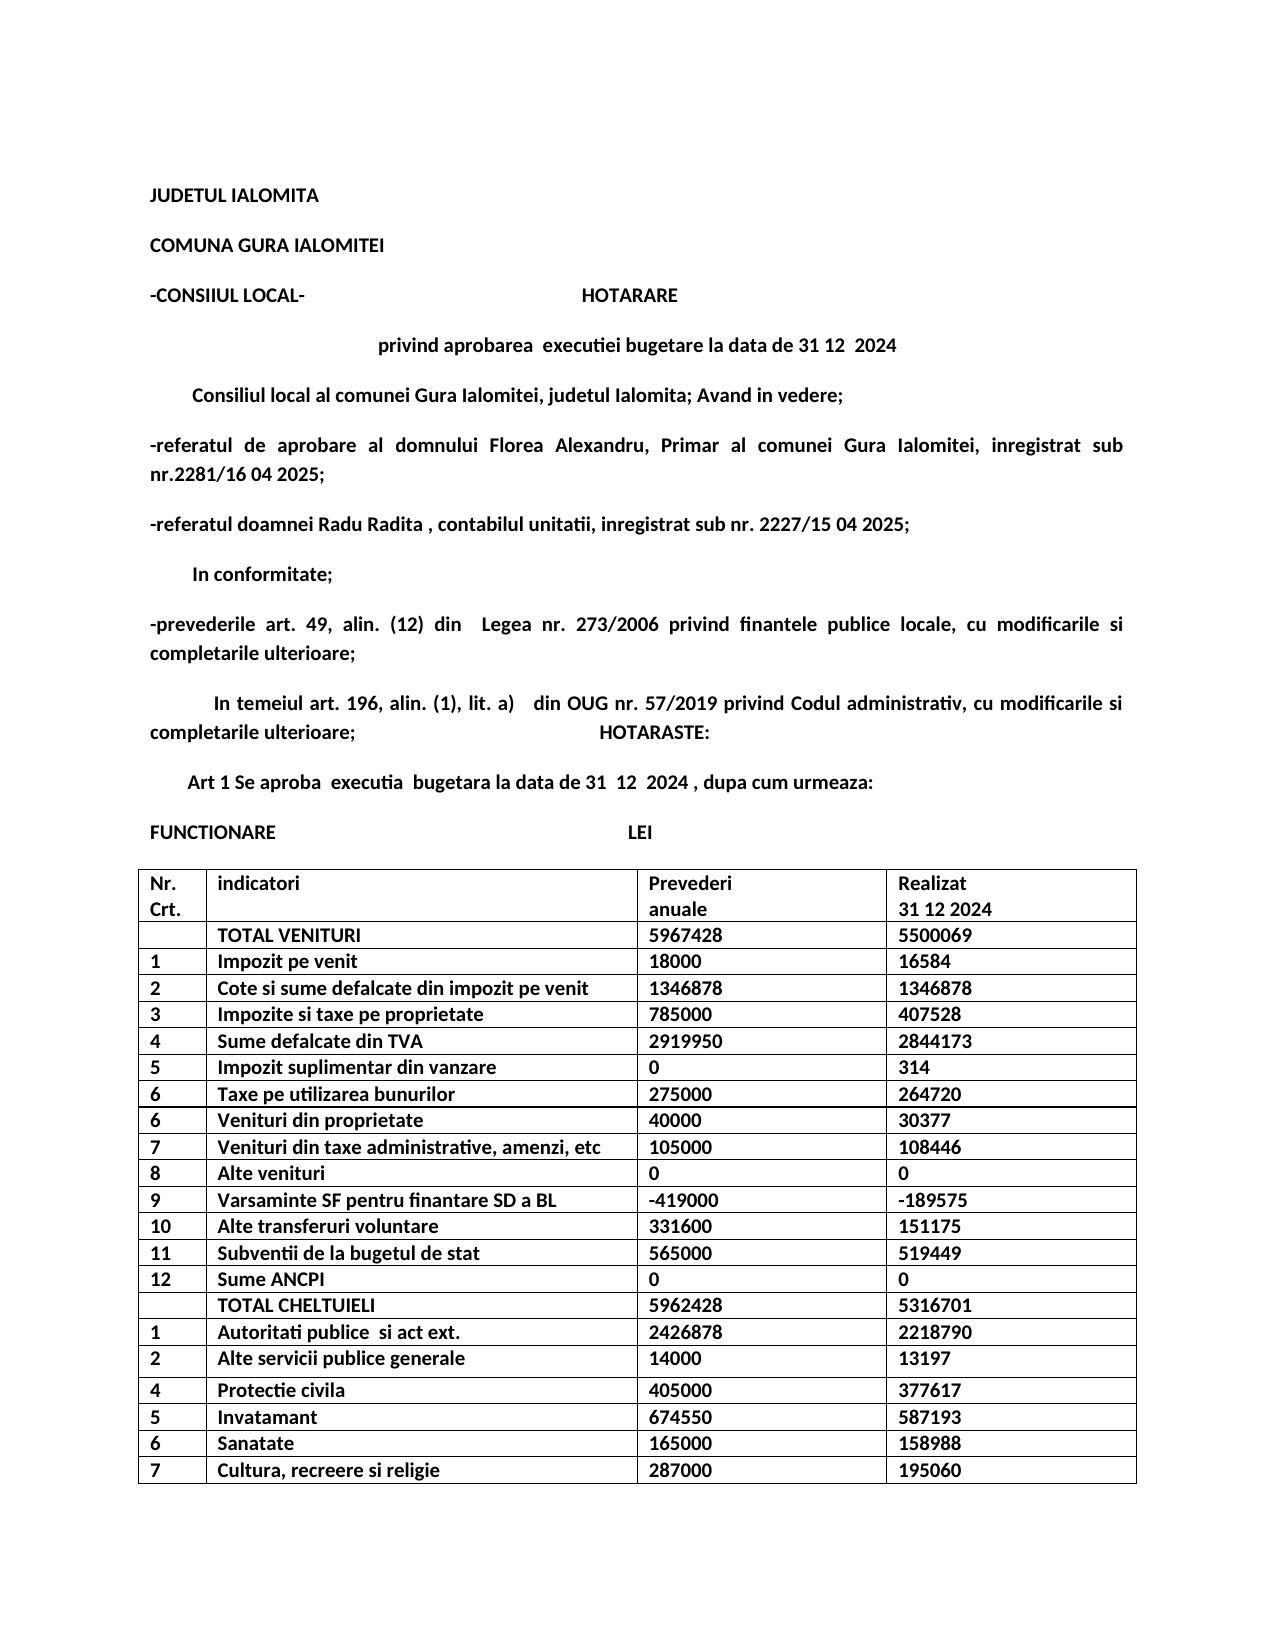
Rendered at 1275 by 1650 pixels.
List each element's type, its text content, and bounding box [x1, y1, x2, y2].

table_cell 151175 [887, 1213, 1136, 1239]
table_cell 7 [139, 1457, 206, 1482]
table_cell 16584 [887, 949, 1136, 974]
table_cell 377617 [887, 1378, 1136, 1403]
table_cell 12 [139, 1266, 206, 1292]
table_cell 331600 [638, 1213, 886, 1239]
table_cell 10 [139, 1213, 206, 1239]
table_cell Varsaminte SF pentru finantare SD a BL [207, 1187, 637, 1212]
table_cell 30377 [887, 1108, 1136, 1133]
table_cell 1346878 [887, 975, 1136, 1001]
table_cell 2919950 [638, 1028, 886, 1053]
table_cell 2 [139, 975, 206, 1001]
table_cell 108446 [887, 1134, 1136, 1159]
table_cell 0 [887, 1160, 1136, 1186]
table_cell Alte venituri [207, 1160, 637, 1186]
table_cell 275000 [638, 1081, 886, 1106]
table_cell 11 [139, 1240, 206, 1265]
table_cell 14000 [638, 1346, 886, 1377]
table_cell Venituri din taxe administrative, amenzi, etc [207, 1134, 637, 1159]
table_cell 314 [887, 1055, 1136, 1080]
table_cell Sume defalcate din TVA [207, 1028, 637, 1053]
table_cell 264720 [887, 1081, 1136, 1106]
table_cell 2426878 [638, 1319, 886, 1344]
table_cell 5316701 [887, 1293, 1136, 1318]
table_cell 785000 [638, 1002, 886, 1027]
table_cell 18000 [638, 949, 886, 974]
table_header Prevederi anuale [638, 870, 886, 921]
table_cell 4 [139, 1378, 206, 1403]
table_cell 7 [139, 1134, 206, 1159]
table_cell 6 [139, 1431, 206, 1456]
table_cell 674550 [638, 1404, 886, 1429]
table_cell Alte servicii publice generale [207, 1346, 637, 1377]
table_cell Sanatate [207, 1431, 637, 1456]
text -referatul de aprobare al domnului Florea Alexandru, Primar al comunei Gura Ialomitei, inregistrat sub nr.2281/16 04 2025; [150, 432, 1125, 486]
table_cell 0 [887, 1266, 1136, 1292]
table_cell [139, 922, 206, 948]
table_cell 2218790 [887, 1319, 1136, 1344]
table_cell Venituri din proprietate [207, 1108, 637, 1133]
text Consiliul local al comunei Gura Ialomitei, judetul Ialomita; Avand in vedere; [150, 382, 1125, 407]
table_cell TOTAL VENITURI [207, 922, 637, 948]
table_cell 1 [139, 1319, 206, 1344]
text -referatul doamnei Radu Radita , contabilul unitatii, inregistrat sub nr. 2227/15 04 2025; [150, 511, 1125, 536]
table_cell 519449 [887, 1240, 1136, 1265]
table_cell Impozit pe venit [207, 949, 637, 974]
table_cell 2 [139, 1346, 206, 1377]
table_cell Taxe pe utilizarea bunurilor [207, 1081, 637, 1106]
table_cell 5967428 [638, 922, 886, 948]
table_cell 6 [139, 1081, 206, 1106]
table_cell Subventii de la bugetul de stat [207, 1240, 637, 1265]
table_cell 8 [139, 1160, 206, 1186]
table_cell Cultura, recreere si religie [207, 1457, 637, 1482]
table_cell 5 [139, 1055, 206, 1080]
table_cell Autoritati publice si act ext. [207, 1319, 637, 1344]
table_cell 165000 [638, 1431, 886, 1456]
table_cell 1 [139, 949, 206, 974]
table_cell 287000 [638, 1457, 886, 1482]
text Art 1 Se aproba executia bugetara la data de 31 12 2024 , dupa cum urmeaza: [150, 769, 1125, 795]
text FUNCTIONARE LEI [150, 819, 1125, 845]
table_cell -189575 [887, 1187, 1136, 1212]
table_cell Alte transferuri voluntare [207, 1213, 637, 1239]
table_cell 5 [139, 1404, 206, 1429]
text In conformitate; [150, 561, 1125, 586]
table_cell -419000 [638, 1187, 886, 1212]
table_header Realizat 31 12 2024 [887, 870, 1136, 921]
table_cell 5962428 [638, 1293, 886, 1318]
table_cell TOTAL CHELTUIELI [207, 1293, 637, 1318]
table_cell 158988 [887, 1431, 1136, 1456]
text In temeiul art. 196, alin. (1), lit. a) din OUG nr. 57/2019 privind Codul administrativ, cu modificarile si completarile ulterioare; HOTARASTE: [150, 690, 1125, 745]
text -CONSIIUL LOCAL- HOTARARE [150, 282, 1125, 307]
table_header Nr. Crt. [139, 870, 206, 921]
table_cell 407528 [887, 1002, 1136, 1027]
table_cell 2844173 [887, 1028, 1136, 1053]
text JUDETUL IALOMITA [150, 150, 1125, 207]
table_cell 3 [139, 1002, 206, 1027]
table_cell [139, 1293, 206, 1318]
table_cell Protectie civila [207, 1378, 637, 1403]
text COMUNA GURA IALOMITEI [150, 232, 1125, 257]
table_cell Impozit suplimentar din vanzare [207, 1055, 637, 1080]
table_cell 5500069 [887, 922, 1136, 948]
table_cell Invatamant [207, 1404, 637, 1429]
table_cell 0 [638, 1160, 886, 1186]
table_cell Cote si sume defalcate din impozit pe venit [207, 975, 637, 1001]
table_cell 4 [139, 1028, 206, 1053]
text -prevederile art. 49, alin. (12) din Legea nr. 273/2006 privind finantele publice locale, cu modificarile si completarile ulterioare; [150, 611, 1125, 666]
table_cell 1346878 [638, 975, 886, 1001]
table_cell 0 [638, 1055, 886, 1080]
table_cell Sume ANCPI [207, 1266, 637, 1292]
table_cell 195060 [887, 1457, 1136, 1482]
table_cell 405000 [638, 1378, 886, 1403]
table_cell 9 [139, 1187, 206, 1212]
table_cell 40000 [638, 1108, 886, 1133]
table_cell Impozite si taxe pe proprietate [207, 1002, 637, 1027]
table_header indicatori [207, 870, 637, 921]
table_cell 6 [139, 1108, 206, 1133]
table_cell 105000 [638, 1134, 886, 1159]
table_cell 565000 [638, 1240, 886, 1265]
table_cell 587193 [887, 1404, 1136, 1429]
table_cell 13197 [887, 1346, 1136, 1377]
table_cell 0 [638, 1266, 886, 1292]
text privind aprobarea executiei bugetare la data de 31 12 2024 [150, 332, 1125, 357]
